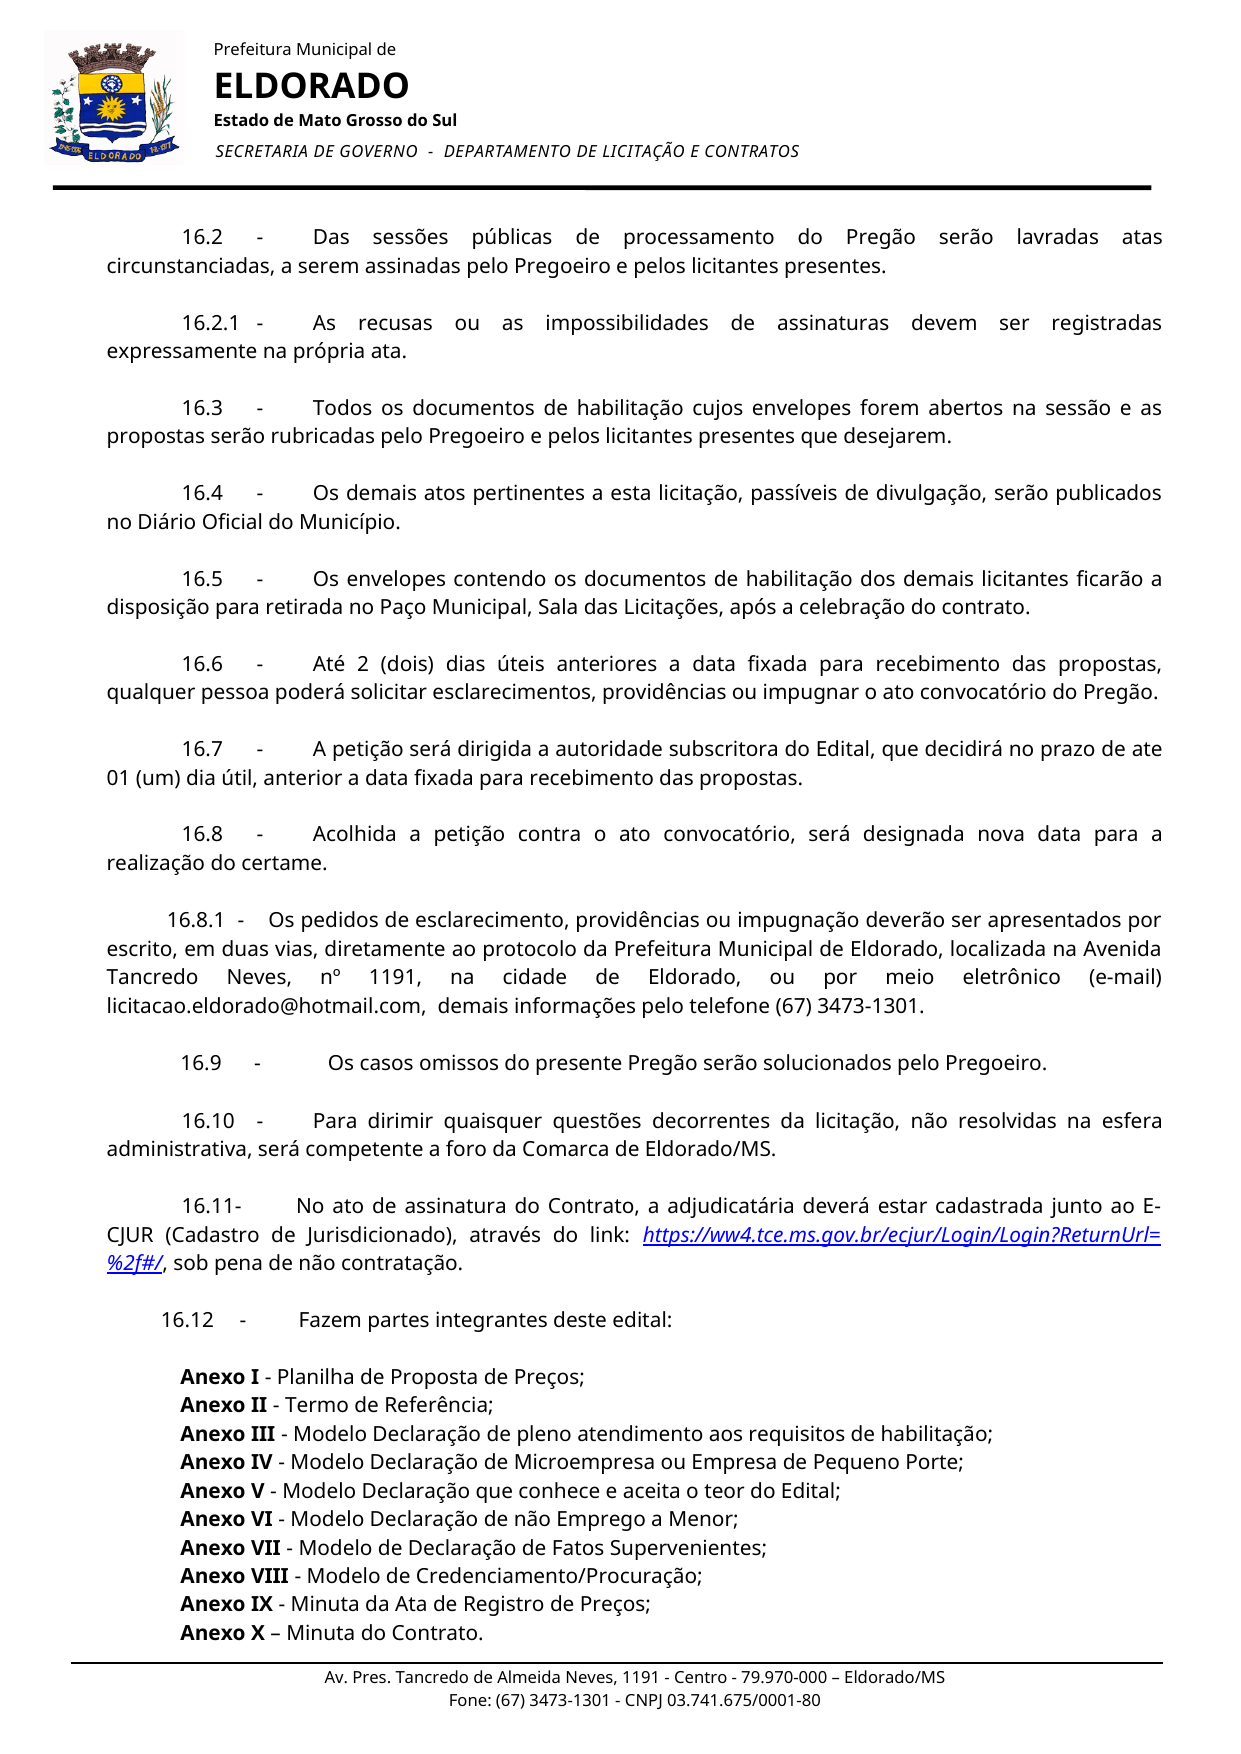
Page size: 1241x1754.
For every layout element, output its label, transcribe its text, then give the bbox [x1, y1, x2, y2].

text Anexo VI - Modelo Declaração de não Emprego a Menor; [165, 1504, 1163, 1533]
text 16.4 - Os demais atos pertinentes a esta licitação, passíveis de divulgação, serão publicados no Diário Oficial do Município. [106, 478, 1163, 535]
text 16.5 - Os envelopes contendo os documentos de habilitação dos demais licitantes ficarão a disposição para retirada no Paço Municipal, Sala das Licitações, após a celebração do contrato. [106, 564, 1163, 621]
text 16.12 - Fazem partes integrantes deste edital: [106, 1305, 1163, 1334]
text 16.2 - Das sessões públicas de processamento do Pregão serão lavradas atas circunstanciadas, a serem assinadas pelo Pregoeiro e pelos licitantes presentes. [106, 222, 1163, 279]
text Anexo I - Planilha de Proposta de Preços; [165, 1362, 1163, 1391]
text Anexo X – Minuta do Contrato. [165, 1618, 1163, 1646]
text Anexo III - Modelo Declaração de pleno atendimento aos requisitos de habilitação; [165, 1419, 1163, 1447]
text 16.6 - Até 2 (dois) dias úteis anteriores a data fixada para recebimento das propostas, qualquer pessoa poderá solicitar esclarecimentos, providências ou impugnar o ato convocatório do Pregão. [106, 649, 1163, 706]
text 16.11- No ato de assinatura do Contrato, a adjudicatária deverá estar cadastrada junto ao E-CJUR (Cadastro de Jurisdicionado), através do link: https://ww4.tce.ms.gov.br/ecjur/Login/Login?ReturnUrl=%2f#/, sob pena de não contratação. [106, 1191, 1163, 1277]
picture [43, 30, 184, 165]
text Anexo VII - Modelo de Declaração de Fatos Supervenientes; [165, 1533, 1163, 1561]
text Anexo II - Termo de Referência; [165, 1391, 1163, 1419]
text Anexo V - Modelo Declaração que conhece e aceita o teor do Edital; [165, 1476, 1163, 1504]
text 16.7 - A petição será dirigida a autoridade subscritora do Edital, que decidirá no prazo de ate 01 (um) dia útil, anterior a data fixada para recebimento das propostas. [106, 734, 1163, 791]
text 16.2.1 - As recusas ou as impossibilidades de assinaturas devem ser registradas expressamente na própria ata. [106, 308, 1163, 364]
text 16.3 - Todos os documentos de habilitação cujos envelopes forem abertos na sessão e as propostas serão rubricadas pelo Pregoeiro e pelos licitantes presentes que desejarem. [106, 393, 1163, 450]
text 16.9 - Os casos omissos do presente Pregão serão solucionados pelo Pregoeiro. [106, 1048, 1163, 1077]
text 16.8.1 - Os pedidos de esclarecimento, providências ou impugnação deverão ser apresentados por escrito, em duas vias, diretamente ao protocolo da Prefeitura Municipal de Eldorado, localizada na Avenida Tancredo Neves, nº 1191, na cidade de Eldorado, ou por meio eletrônico (e-mail) licitacao.eldorado@hotmail.com, demais informações pelo telefone (67) 3473-1301. [106, 906, 1163, 1019]
text Anexo VIII - Modelo de Credenciamento/Procuração; [165, 1561, 1163, 1589]
text Anexo IX - Minuta da Ata de Registro de Preços; [165, 1589, 1163, 1618]
text Anexo IV - Modelo Declaração de Microempresa ou Empresa de Pequeno Porte; [165, 1447, 1163, 1476]
text 16.10 - Para dirimir quaisquer questões decorrentes da licitação, não resolvidas na esfera administrativa, será competente a foro da Comarca de Eldorado/MS. [106, 1106, 1163, 1163]
text 16.8 - Acolhida a petição contra o ato convocatório, será designada nova data para a realização do certame. [106, 819, 1163, 876]
